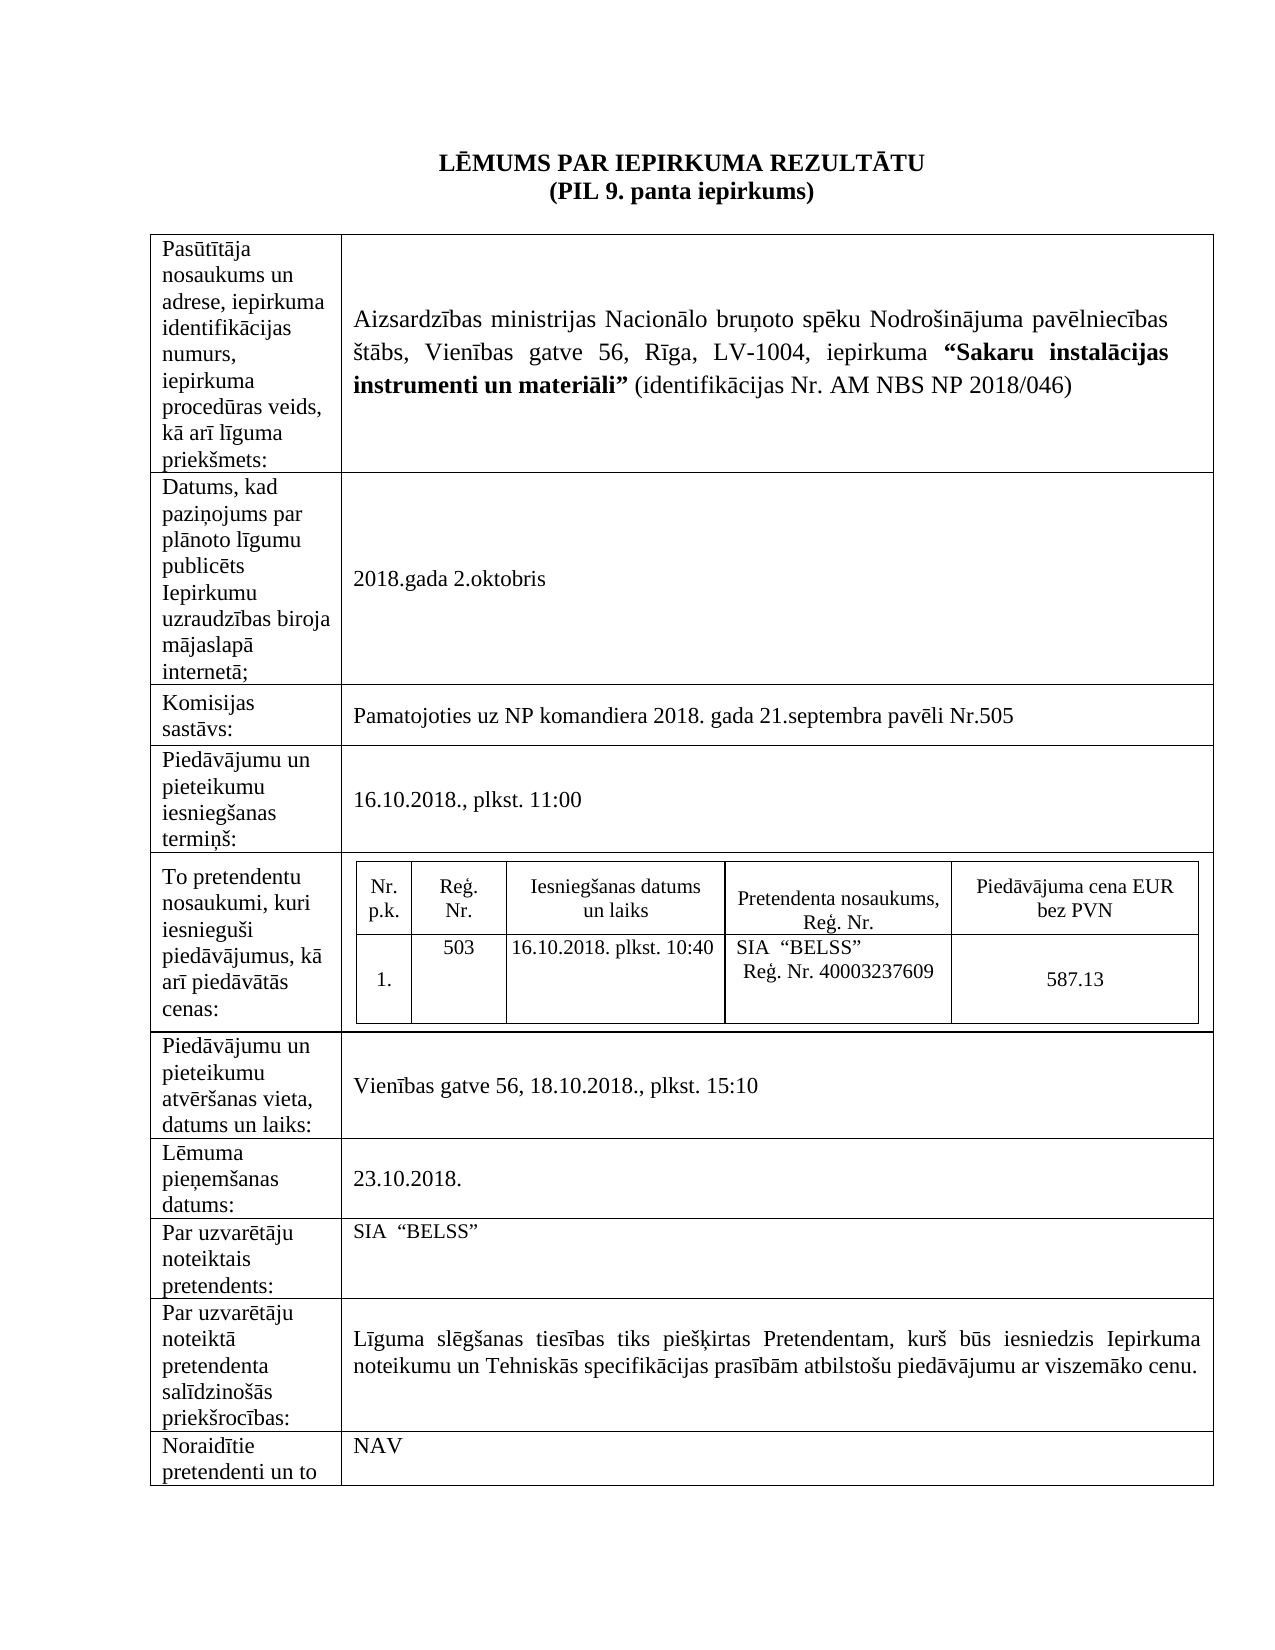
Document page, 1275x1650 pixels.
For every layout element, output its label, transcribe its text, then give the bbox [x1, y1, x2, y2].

table_cell To pretendentu nosaukumi, kuri iesnieguši piedāvājumus, kā arī piedāvātās cenas: [151, 853, 341, 1031]
table_cell 2018.gada 2.oktobris [342, 473, 1213, 684]
table_cell Vienības gatve 56, 18.10.2018., plkst. 15:10 [342, 1033, 1213, 1138]
table_cell 23.10.2018. [342, 1139, 1213, 1218]
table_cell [151, 1432, 341, 1484]
table_cell 16.10.2018., plkst. 11:00 [342, 746, 1213, 852]
table_cell Līguma slēgšanas tiesības tiks piešķirtas Pretendentam, kurš būs iesniedzis Iepirkuma noteikumu un Tehniskās specifikācijas prasībām atbilstošu piedāvājumu ar viszemāko cenu. [342, 1299, 1213, 1431]
title (PIL 9. panta iepirkums) [177, 176, 1186, 205]
table_cell NAV [342, 1432, 1213, 1484]
table_cell Pamatojoties uz NP komandiera 2018. gada 21.septembra pavēli Nr.505 [342, 685, 1213, 745]
table_cell Datums, kad paziņojums par plānoto līgumu publicēts Iepirkumu uzraudzības biroja mājaslapā internetā; [151, 473, 341, 684]
table_cell Par uzvarētāju noteiktā pretendenta salīdzinošās priekšrocības: [151, 1299, 341, 1431]
table_cell Par uzvarētāju noteiktais pretendents: [151, 1219, 341, 1298]
table_cell SIA “BELSS” [342, 1219, 1213, 1298]
table_header Aizsardzības ministrijas Nacionālo bruņoto spēku Nodrošinājuma pavēlniecības štābs, Vienības gatve 56, Rīga, LV-1004, iepirkuma “Sakaru instalācijas instrumenti un materiāli” (identifikācijas Nr. AM NBS NP 2018/046) [342, 235, 1213, 472]
title LĒMUMS PAR IEPIRKUMA REZULTĀTU [177, 148, 1186, 176]
table_cell Piedāvājumu un pieteikumu iesniegšanas termiņš: [151, 746, 341, 852]
table_header Pasūtītāja nosaukums un adrese, iepirkuma identifikācijas numurs, iepirkuma procedūras veids, kā arī līguma priekšmets: [151, 235, 341, 472]
table_cell Komisijas sastāvs: [151, 685, 341, 745]
table_cell [342, 853, 1213, 1031]
table_cell Piedāvājumu un pieteikumu atvēršanas vieta, datums un laiks: [151, 1033, 341, 1138]
table_cell Lēmuma pieņemšanas datums: [151, 1139, 341, 1218]
